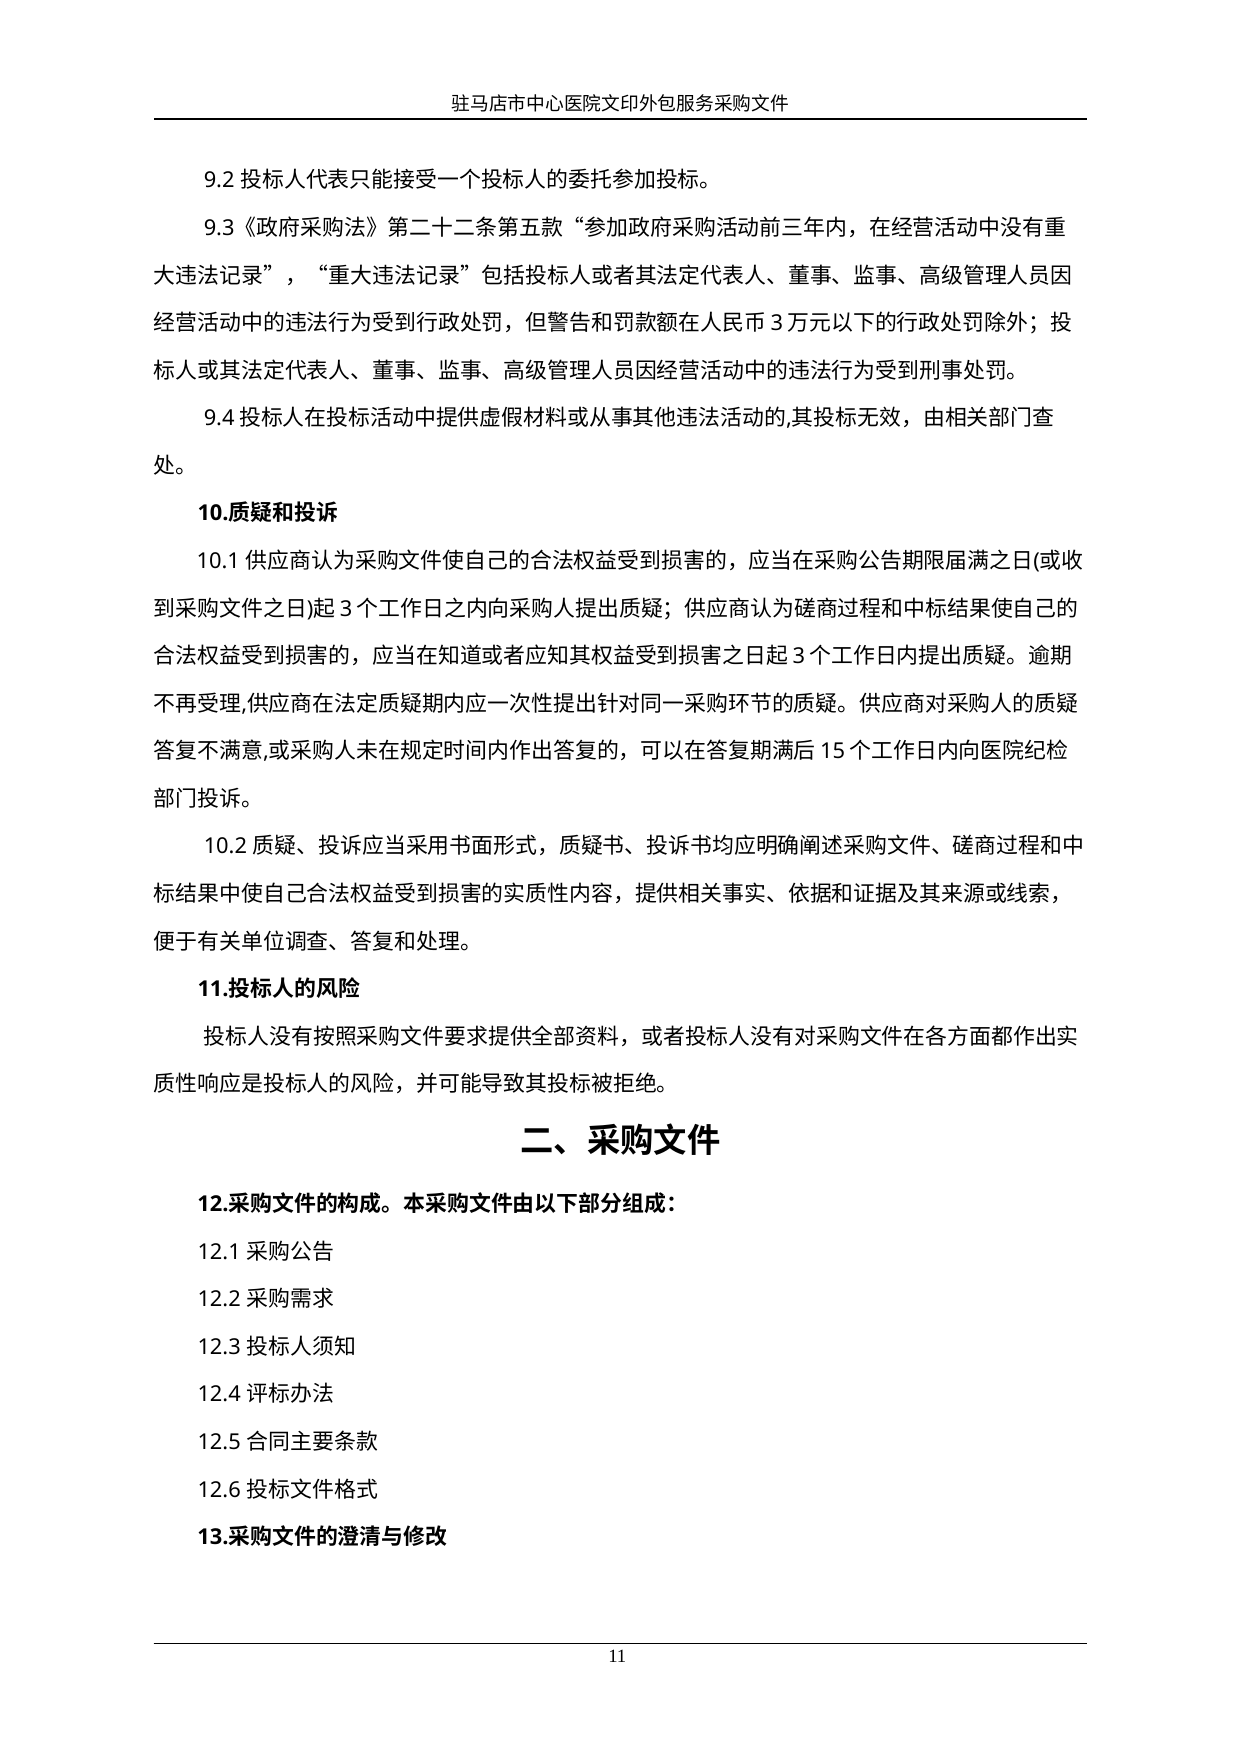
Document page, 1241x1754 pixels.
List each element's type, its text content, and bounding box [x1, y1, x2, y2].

text 12.3 投标人须知 [153, 1329, 1087, 1361]
text 11.投标人的风险 [153, 971, 1087, 1003]
text 9.2 投标人代表只能接受一个投标人的委托参加投标。 [153, 162, 1087, 194]
text 12.2 采购需求 [153, 1281, 1087, 1313]
text 投标人没有按照采购文件要求提供全部资料，或者投标人没有对采购文件在各方面都作出实质性响应是投标人的风险，并可能导致其投标被拒绝。 [153, 1019, 1087, 1098]
text 10.1 供应商认为采购文件使自己的合法权益受到损害的，应当在采购公告期限届满之日(或收到采购文件之日)起3个工作日之内向采购人提出质疑；供应商认为磋商过程和中标结果使自己的合法权益受到损害的，应当在知道或者应知其权益受到损害之日起3个工作日内提出质疑。逾期不再受理,供应商在法定质疑期内应一次性提出针对同一采购环节的质疑。供应商对采购人的质疑答复不满意,或采购人未在规定时间内作出答复的，可以在答复期满后15个工作日内向医院纪检部门投诉。 [153, 543, 1087, 813]
text 二、采购文件 [153, 1114, 1087, 1162]
text 10.2 质疑、投诉应当采用书面形式，质疑书、投诉书均应明确阐述采购文件、磋商过程和中标结果中使自己合法权益受到损害的实质性内容，提供相关事实、依据和证据及其来源或线索，便于有关单位调查、答复和处理。 [153, 828, 1087, 955]
text 12.1 采购公告 [153, 1234, 1087, 1265]
text 13.采购文件的澄清与修改 [153, 1519, 1087, 1551]
text 9.3《政府采购法》第二十二条第五款“参加政府采购活动前三年内，在经营活动中没有重大违法记录”，“重大违法记录”包括投标人或者其法定代表人、董事、监事、高级管理人员因经营活动中的违法行为受到行政处罚，但警告和罚款额在人民币3万元以下的行政处罚除外；投标人或其法定代表人、董事、监事、高级管理人员因经营活动中的违法行为受到刑事处罚。 [153, 210, 1087, 384]
text 12.5 合同主要条款 [153, 1424, 1087, 1456]
text 9.4投标人在投标活动中提供虚假材料或从事其他违法活动的,其投标无效，由相关部门查处。 [153, 400, 1087, 479]
text 10.质疑和投诉 [153, 495, 1087, 527]
text 12.4 评标办法 [153, 1376, 1087, 1408]
text 12.6 投标文件格式 [153, 1472, 1087, 1503]
text 12.采购文件的构成。本采购文件由以下部分组成： [153, 1186, 1087, 1218]
